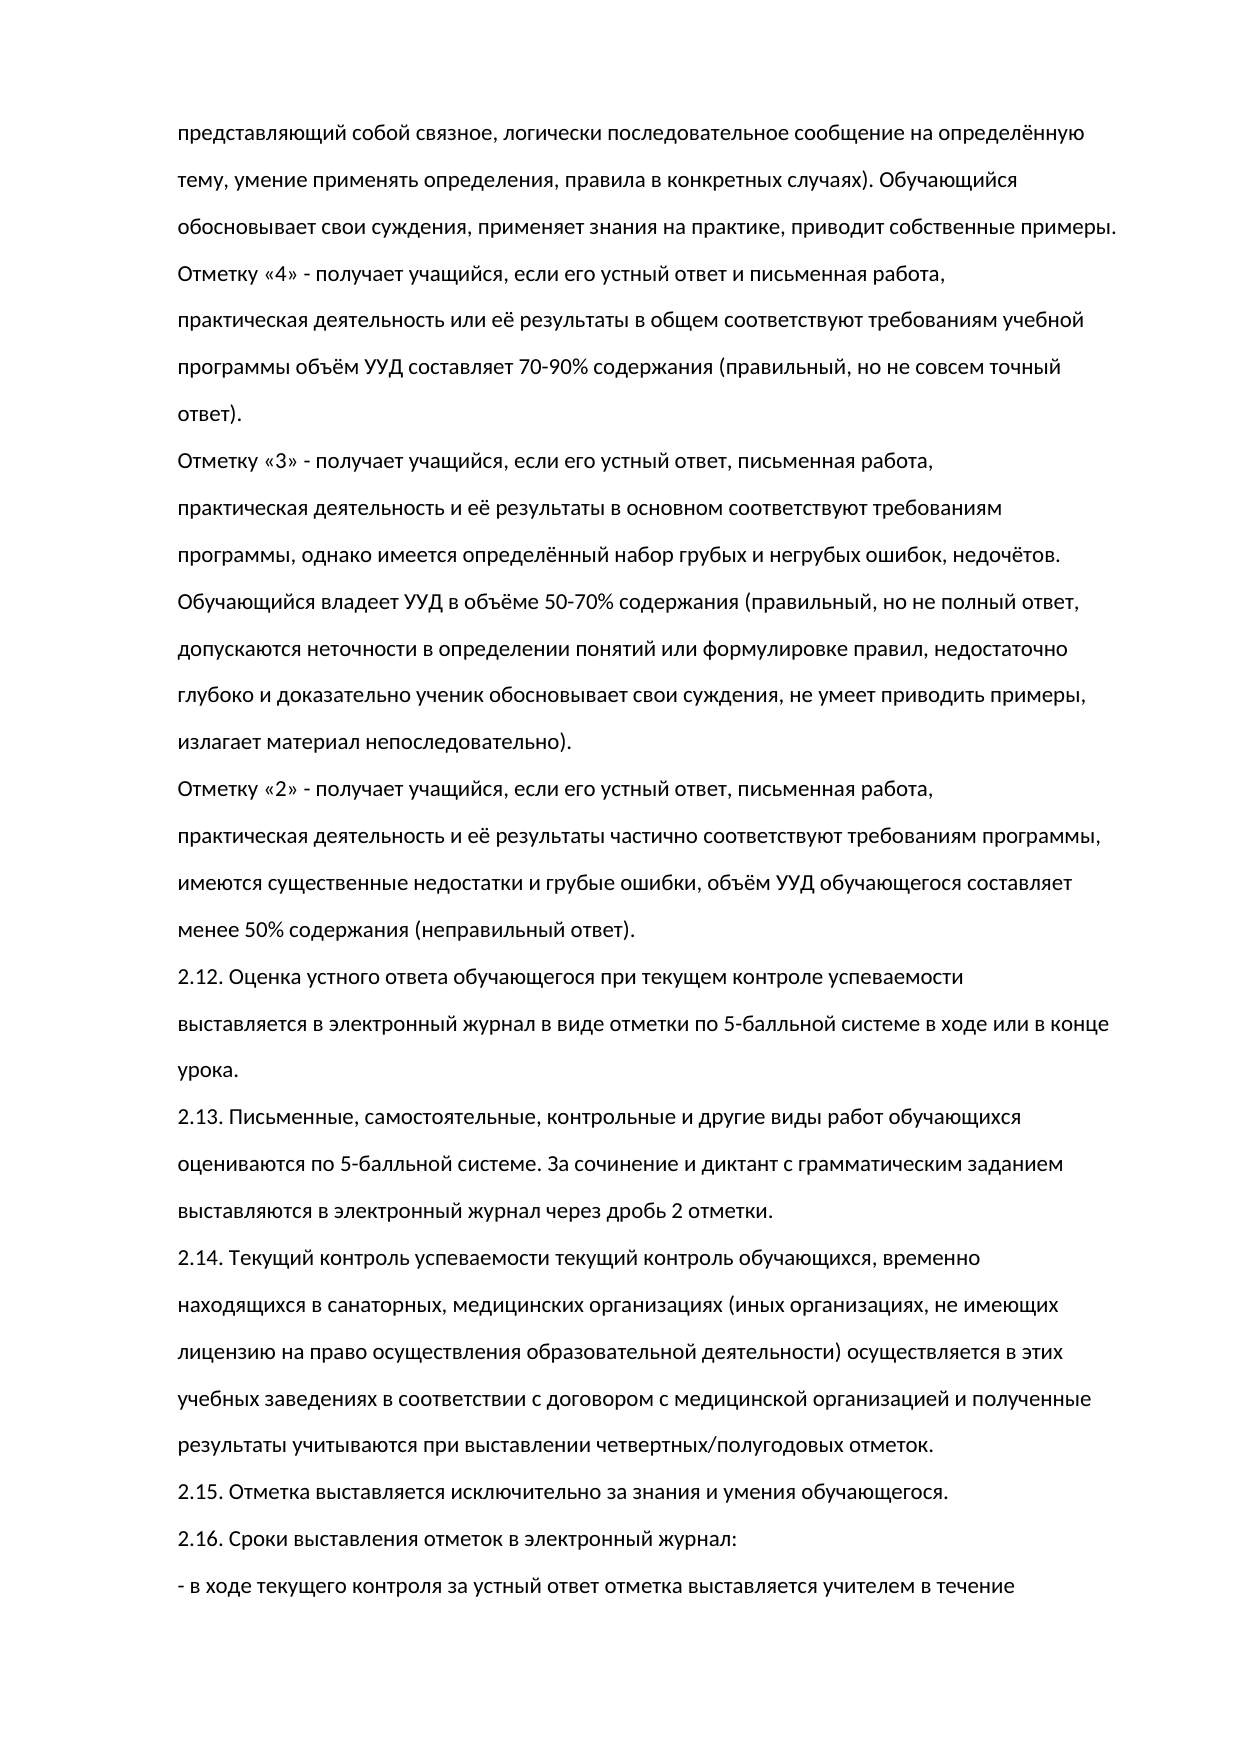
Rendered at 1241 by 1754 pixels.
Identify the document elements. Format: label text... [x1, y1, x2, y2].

text ответ). [177, 399, 1152, 427]
text тему, умение применять определения, правила в конкретных случаях). Обучающийся [177, 165, 1152, 193]
text программы, однако имеется определённый набор грубых и негрубых ошибок, недочётов. [177, 540, 1152, 568]
text результаты учитываются при выставлении четвертных/полугодовых отметок. [177, 1431, 1152, 1459]
text имеются существенные недостатки и грубые ошибки, объём УУД обучающегося составляет [177, 868, 1152, 896]
text выставляется в электронный журнал в виде отметки по 5-балльной системе в ходе или в конце [177, 1009, 1152, 1037]
text 2.16. Сроки выставления отметок в электронный журнал: [177, 1524, 1152, 1552]
text лицензию на право осуществления образовательной деятельности) осуществляется в этих [177, 1337, 1152, 1365]
text Отметку «3» - получает учащийся, если его устный ответ, письменная работа, [177, 446, 1152, 474]
text учебных заведениях в соответствии с договором с медицинской организацией и полученные [177, 1384, 1152, 1412]
text практическая деятельность и её результаты частично соответствуют требованиям программы, [177, 821, 1152, 849]
text излагает материал непоследовательно). [177, 727, 1152, 756]
text обосновывает свои суждения, применяет знания на практике, приводит собственные примеры. [177, 212, 1152, 240]
text 2.15. Отметка выставляется исключительно за знания и умения обучающегося. [177, 1477, 1152, 1506]
text находящихся в санаторных, медицинских организациях (иных организациях, не имеющих [177, 1290, 1152, 1318]
text глубоко и доказательно ученик обосновывает свои суждения, не умеет приводить примеры, [177, 681, 1152, 709]
text урока. [177, 1056, 1152, 1084]
text менее 50% содержания (неправильный ответ). [177, 915, 1152, 943]
text 2.12. Оценка устного ответа обучающегося при текущем контроле успеваемости [177, 962, 1152, 990]
text представляющий собой связное, логически последовательное сообщение на определённую [177, 118, 1152, 146]
text практическая деятельность или её результаты в общем соответствуют требованиям учебной [177, 306, 1152, 334]
text допускаются неточности в определении понятий или формулировке правил, недостаточно [177, 634, 1152, 662]
text 2.14. Текущий контроль успеваемости текущий контроль обучающихся, временно [177, 1243, 1152, 1271]
text выставляются в электронный журнал через дробь 2 отметки. [177, 1196, 1152, 1224]
text программы объём УУД составляет 70-90% содержания (правильный, но не совсем точный [177, 352, 1152, 381]
text Отметку «4» - получает учащийся, если его устный ответ и письменная работа, [177, 259, 1152, 287]
text Отметку «2» - получает учащийся, если его устный ответ, письменная работа, [177, 774, 1152, 802]
text оцениваются по 5-балльной системе. За сочинение и диктант с грамматическим заданием [177, 1149, 1152, 1177]
text 2.13. Письменные, самостоятельные, контрольные и другие виды работ обучающихся [177, 1102, 1152, 1131]
text Обучающийся владеет УУД в объёме 50-70% содержания (правильный, но не полный ответ, [177, 587, 1152, 615]
text - в ходе текущего контроля за устный ответ отметка выставляется учителем в течение [177, 1571, 1152, 1599]
text практическая деятельность и её результаты в основном соответствуют требованиям [177, 493, 1152, 521]
